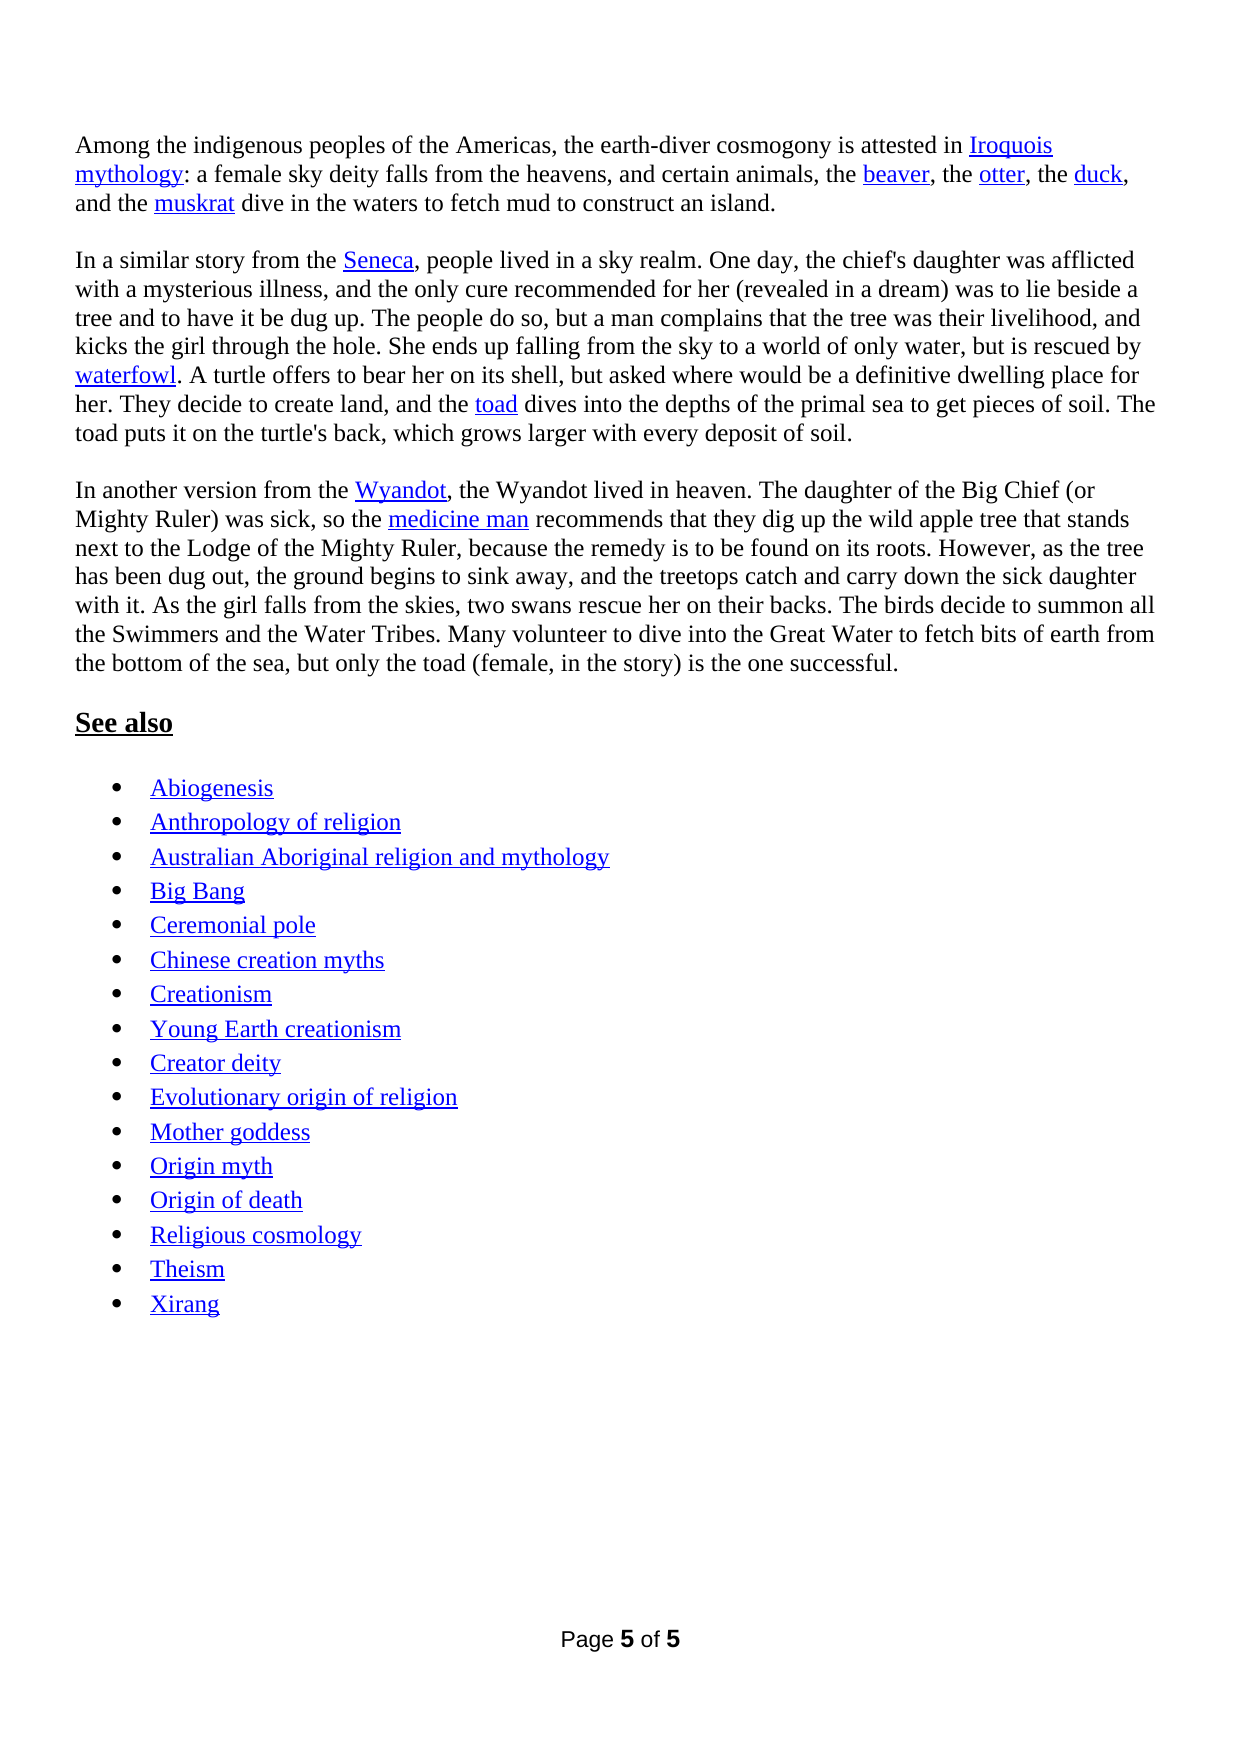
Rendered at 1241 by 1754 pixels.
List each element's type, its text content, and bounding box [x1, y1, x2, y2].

text Among the indigenous peoples of the Americas, the earth-diver cosmogony is attested in Iroquois mythology: a female sky deity falls from the heavens, and certain animals, the beaver, the otter, the duck, and the muskrat dive in the waters to fetch mud to construct an island. [75, 130, 1165, 216]
list Abiogenesis [112, 773, 1165, 802]
list Creationism [112, 979, 1165, 1008]
list Evolutionary origin of religion [112, 1082, 1165, 1111]
list Ceremonial pole [112, 911, 1165, 939]
list Mother goddess [112, 1117, 1165, 1146]
list Young Earth creationism [112, 1014, 1165, 1042]
text In another version from the Wyandot, the Wyandot lived in heaven. The daughter of the Big Chief (or Mighty Ruler) was sick, so the medicine man recommends that they dig up the wild apple tree that stands next to the Lodge of the Mighty Ruler, because the remedy is to be found on its roots. However, as the tree has been dug out, the ground begins to sink away, and the treetops catch and carry down the sick daughter with it. As the girl falls from the skies, two swans rescue her on their backs. The birds decide to summon all the Swimmers and the Water Tribes. Many volunteer to dive into the Great Water to fetch bits of earth from the bottom of the sea, but only the toad (female, in the story) is the one successful. [75, 475, 1165, 676]
list Creator deity [112, 1048, 1165, 1077]
list Australian Aboriginal religion and mythology [112, 842, 1165, 871]
text See also [75, 705, 1165, 739]
list Religious cosmology [112, 1220, 1165, 1249]
list Chinese creation myths [112, 945, 1165, 974]
text In a similar story from the Seneca, people lived in a sky realm. One day, the chief's daughter was afflicted with a mysterious illness, and the only cure recommended for her (revealed in a dream) was to lie beside a tree and to have it be dug up. The people do so, but a man complains that the tree was their livelihood, and kicks the girl through the hole. She ends up falling from the sky to a world of only water, but is rescued by waterfowl. A turtle offers to bear her on its shell, but asked where would be a definitive dwelling place for her. They decide to create land, and the toad dives into the depths of the primal sea to get pieces of soil. The toad puts it on the turtle's back, which grows larger with every deposit of soil. [75, 245, 1165, 446]
list Theism [112, 1254, 1165, 1283]
list Anthropology of religion [112, 807, 1165, 836]
list Xirang [112, 1289, 1165, 1317]
list Origin of death [112, 1186, 1165, 1214]
list Big Bang [112, 876, 1165, 905]
list Origin myth [112, 1151, 1165, 1180]
